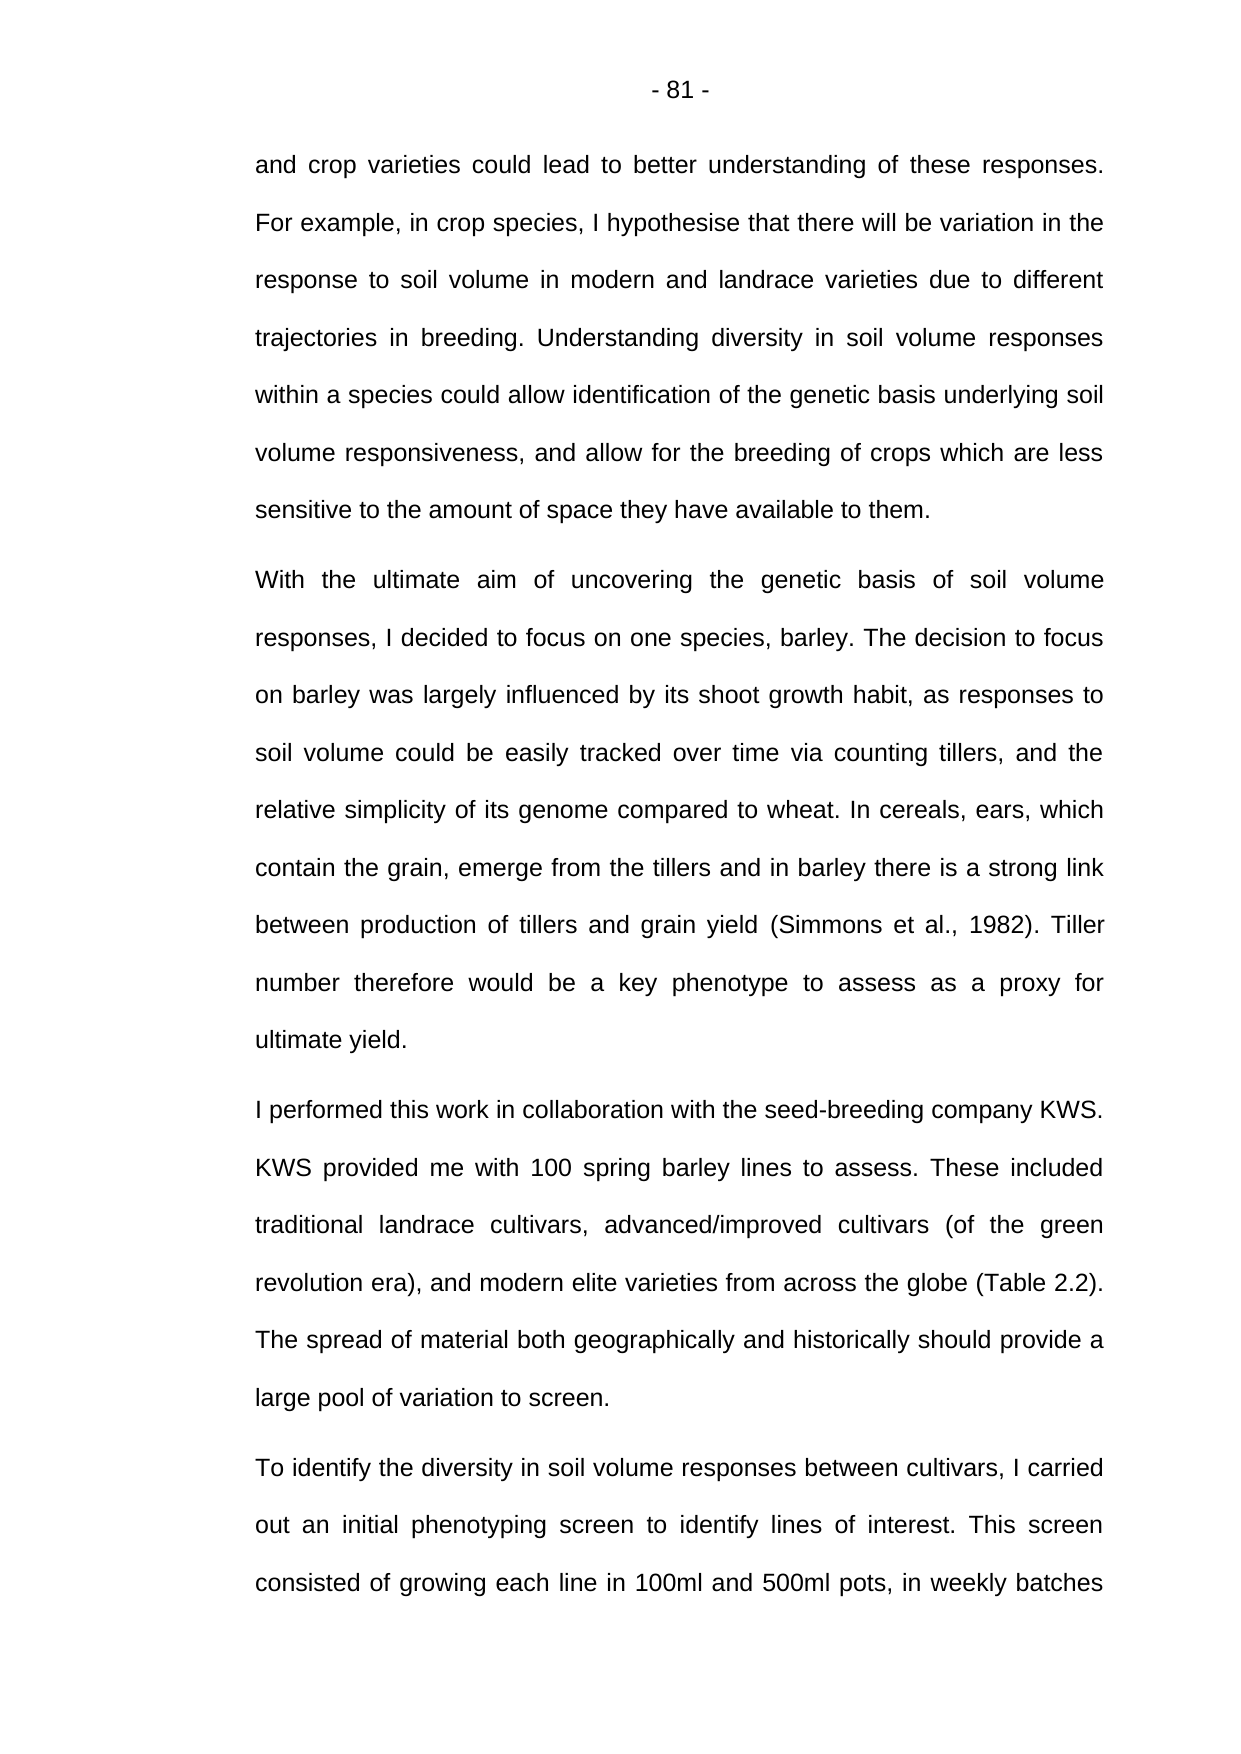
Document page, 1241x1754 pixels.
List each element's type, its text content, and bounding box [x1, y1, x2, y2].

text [255, 150, 1105, 524]
text I performed this work in collaboration with the seed-breeding company KWS. KWS provided me with 100 spring barley lines to assess. These included traditional landrace cultivars, advanced/improved cultivars (of the green revolution era), and modern elite varieties from across the globe (Table 2.2). The spread of material both geographically and historically should provide a large pool of variation to screen. [255, 1095, 1105, 1411]
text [255, 1452, 1105, 1596]
text With the ultimate aim of uncovering the genetic basis of soil volume responses, I decided to focus on one species, barley. The decision to focus on barley was largely influenced by its shoot growth habit, as responses to soil volume could be easily tracked over time via counting tillers, and the relative simplicity of its genome compared to wheat. In cereals, ears, which contain the grain, emerge from the tillers and in barley there is a strong link between production of tillers and grain yield (Simmons et al., 1982). Tiller number therefore would be a key phenotype to assess as a proxy for ultimate yield. [255, 565, 1105, 1054]
